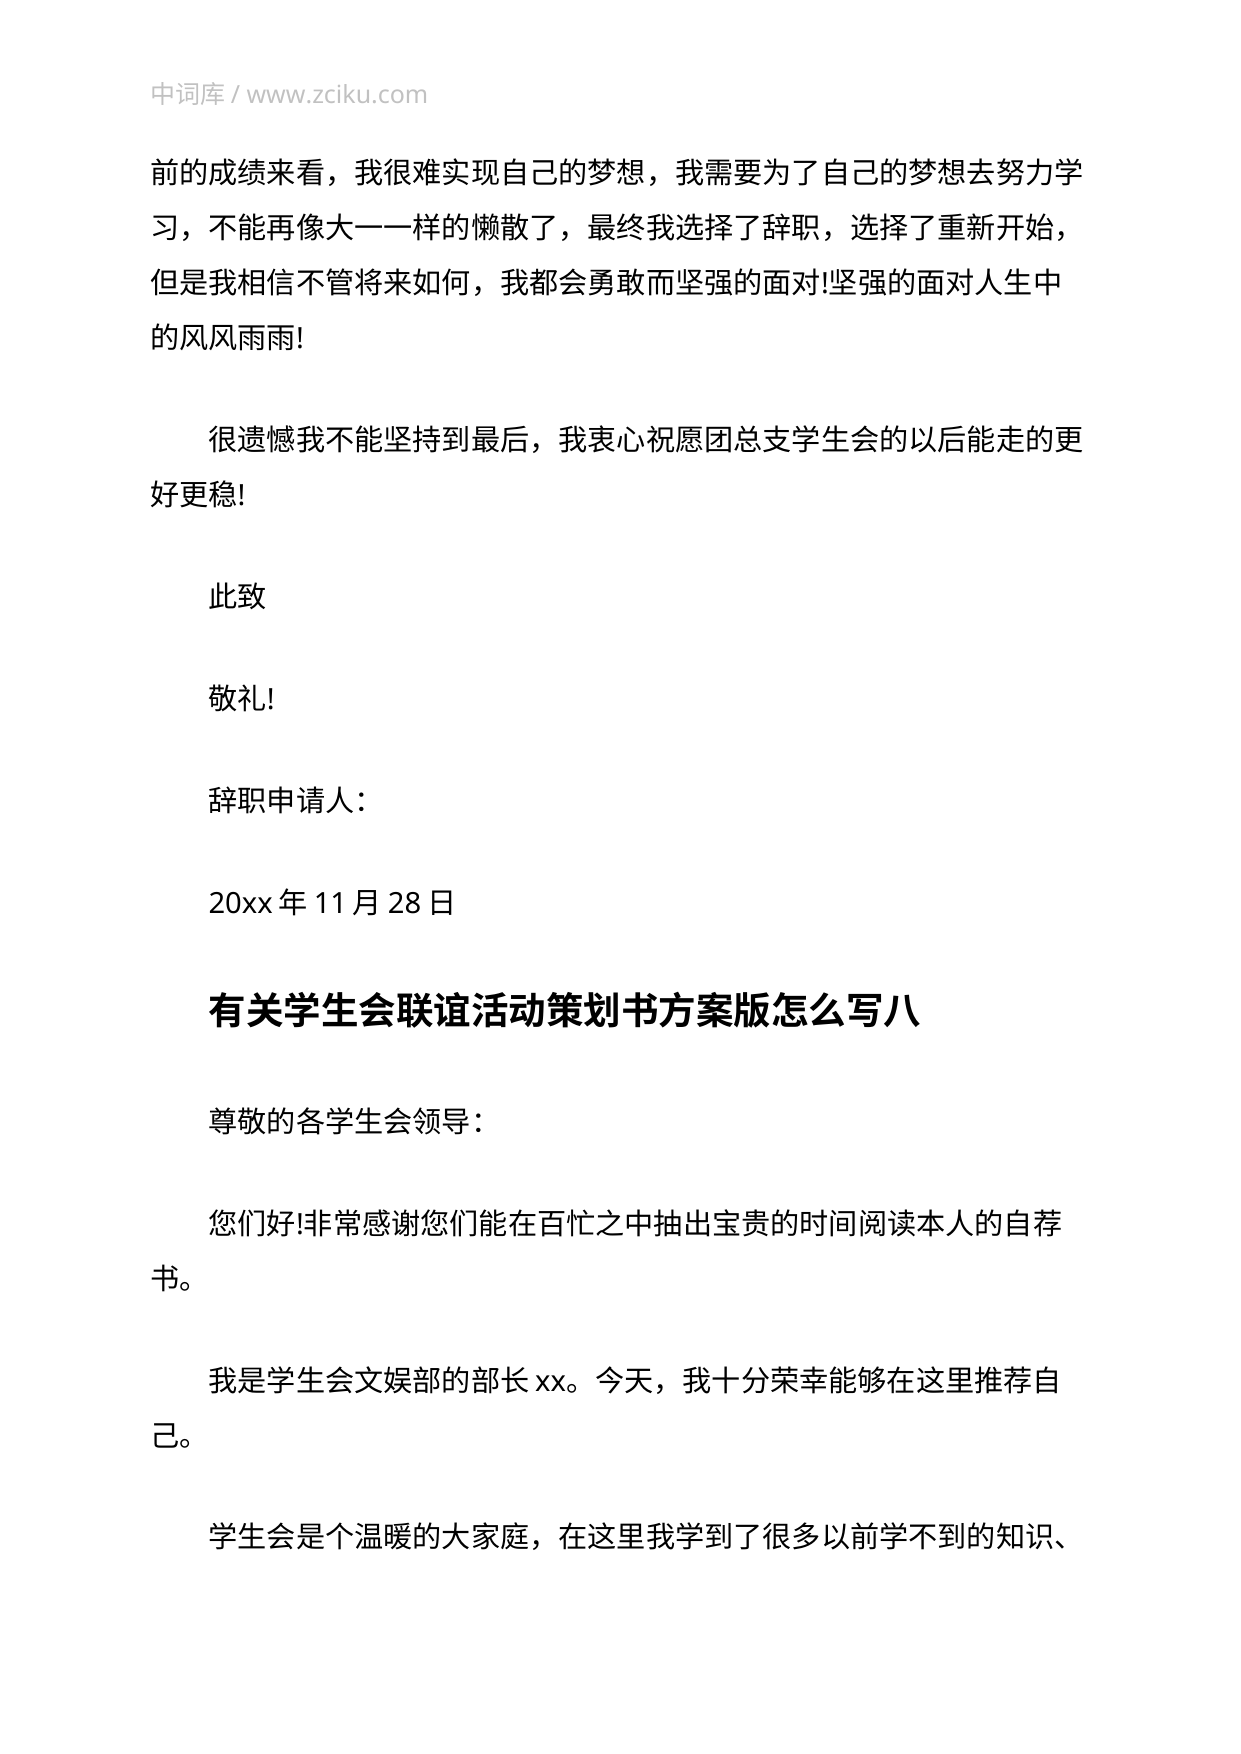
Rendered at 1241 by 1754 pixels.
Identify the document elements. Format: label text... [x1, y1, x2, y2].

text 尊敬的各学生会领导： [150, 1098, 1090, 1141]
text 您们好!非常感谢您们能在百忙之中抽出宝贵的时间阅读本人的自荐书。 [150, 1200, 1090, 1298]
text 很遗憾我不能坚持到最后，我衷心祝愿团总支学生会的以后能走的更好更稳! [150, 417, 1090, 514]
text 此致 [150, 574, 1090, 616]
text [150, 1514, 1090, 1556]
text 我是学生会文娱部的部长xx。今天，我十分荣幸能够在这里推荐自己。 [150, 1357, 1090, 1454]
text 20xx年11月28日 [150, 879, 1090, 922]
text 敬礼! [150, 675, 1090, 718]
text 辞职申请人： [150, 777, 1090, 820]
text 有关学生会联谊活动策划书方案版怎么写八 [150, 981, 1090, 1035]
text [150, 150, 1090, 357]
